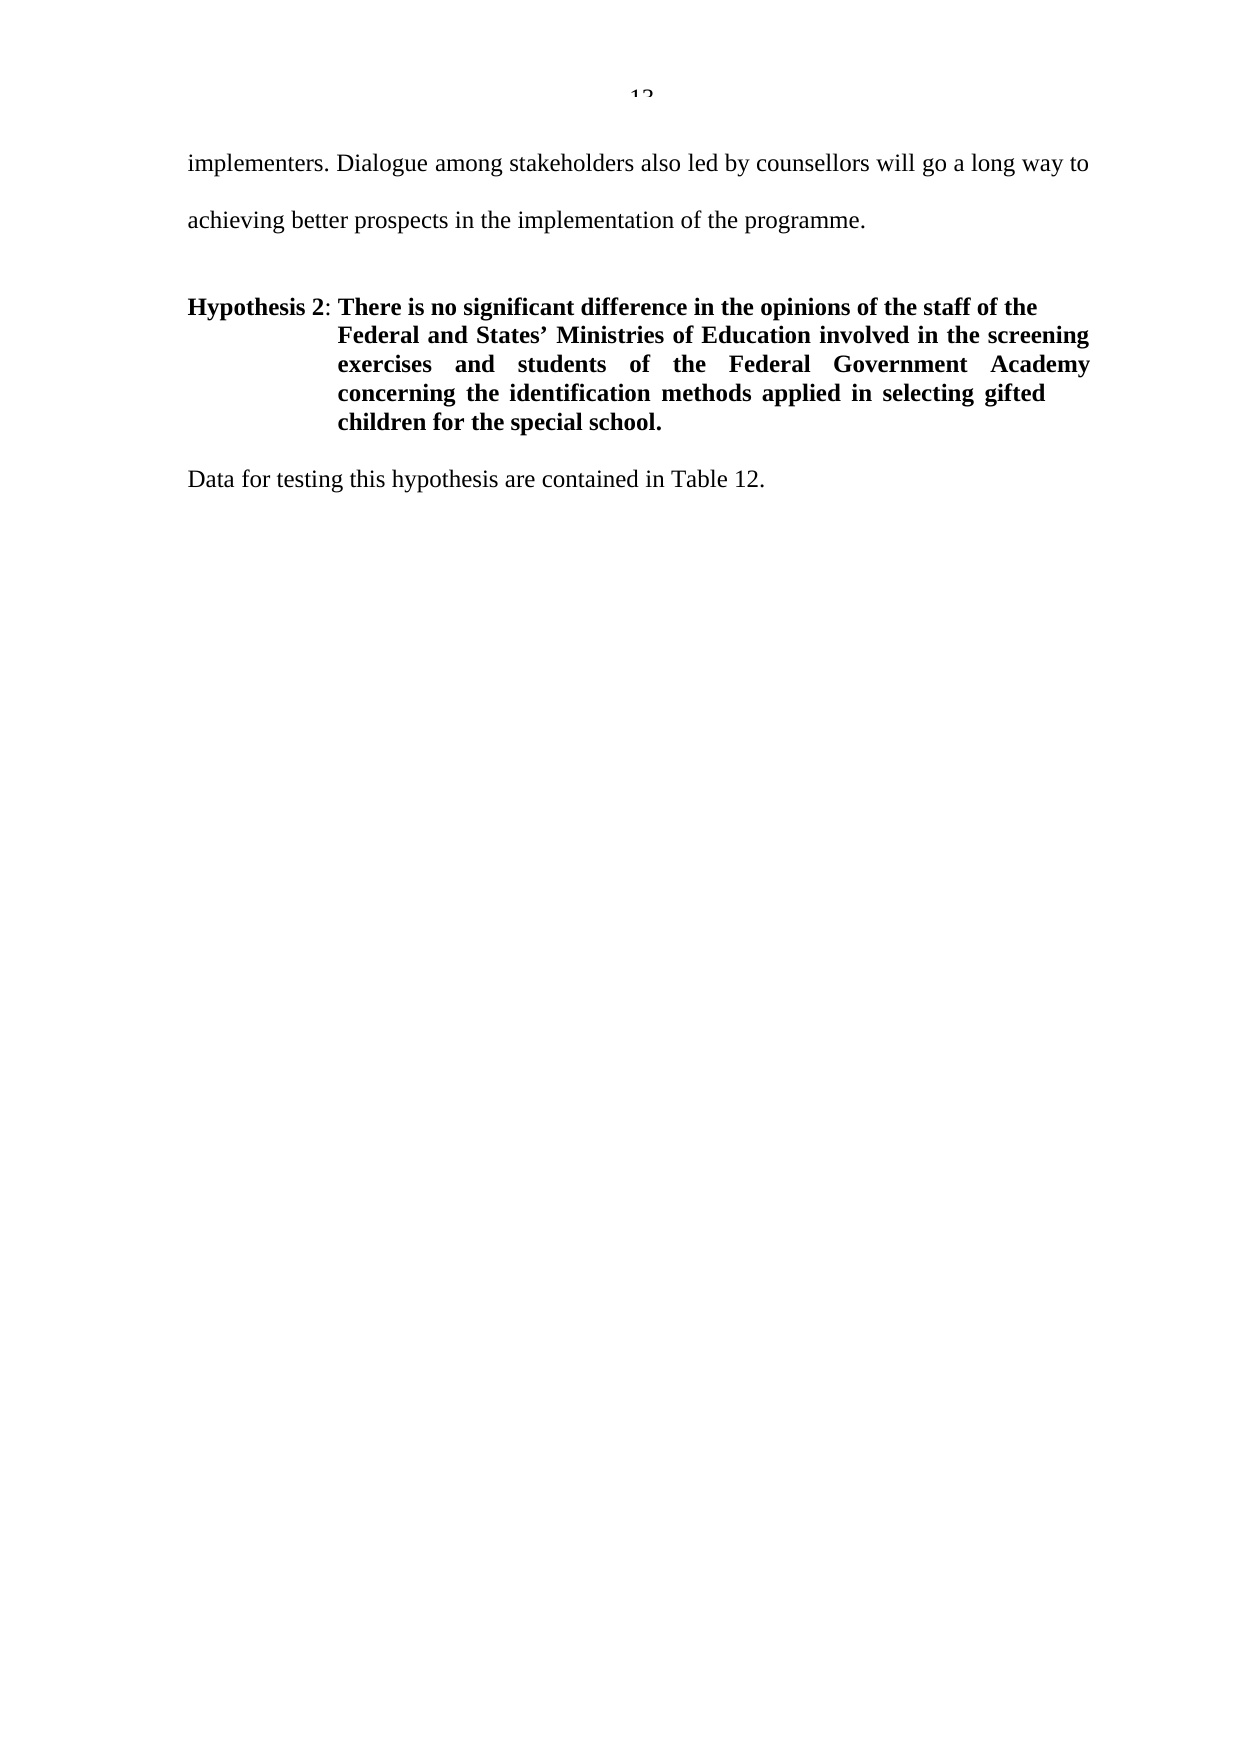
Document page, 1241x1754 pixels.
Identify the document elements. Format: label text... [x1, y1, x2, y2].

text implementers. Dialogue among stakeholders also led by counsellors will go a long way to achieving better prospects in the implementation of the programme. [187, 148, 1090, 234]
text Data for testing this hypothesis are contained in Table 12. [187, 464, 1188, 493]
subtitle Hypothesis 2: There is no significant difference in the opinions of the staff of the Federal and States’ Ministries of Education involved in the screening exercises and students of the Federal Government Academy concerning the identification methods applied in selecting gifted children for the special school. [187, 292, 1090, 435]
